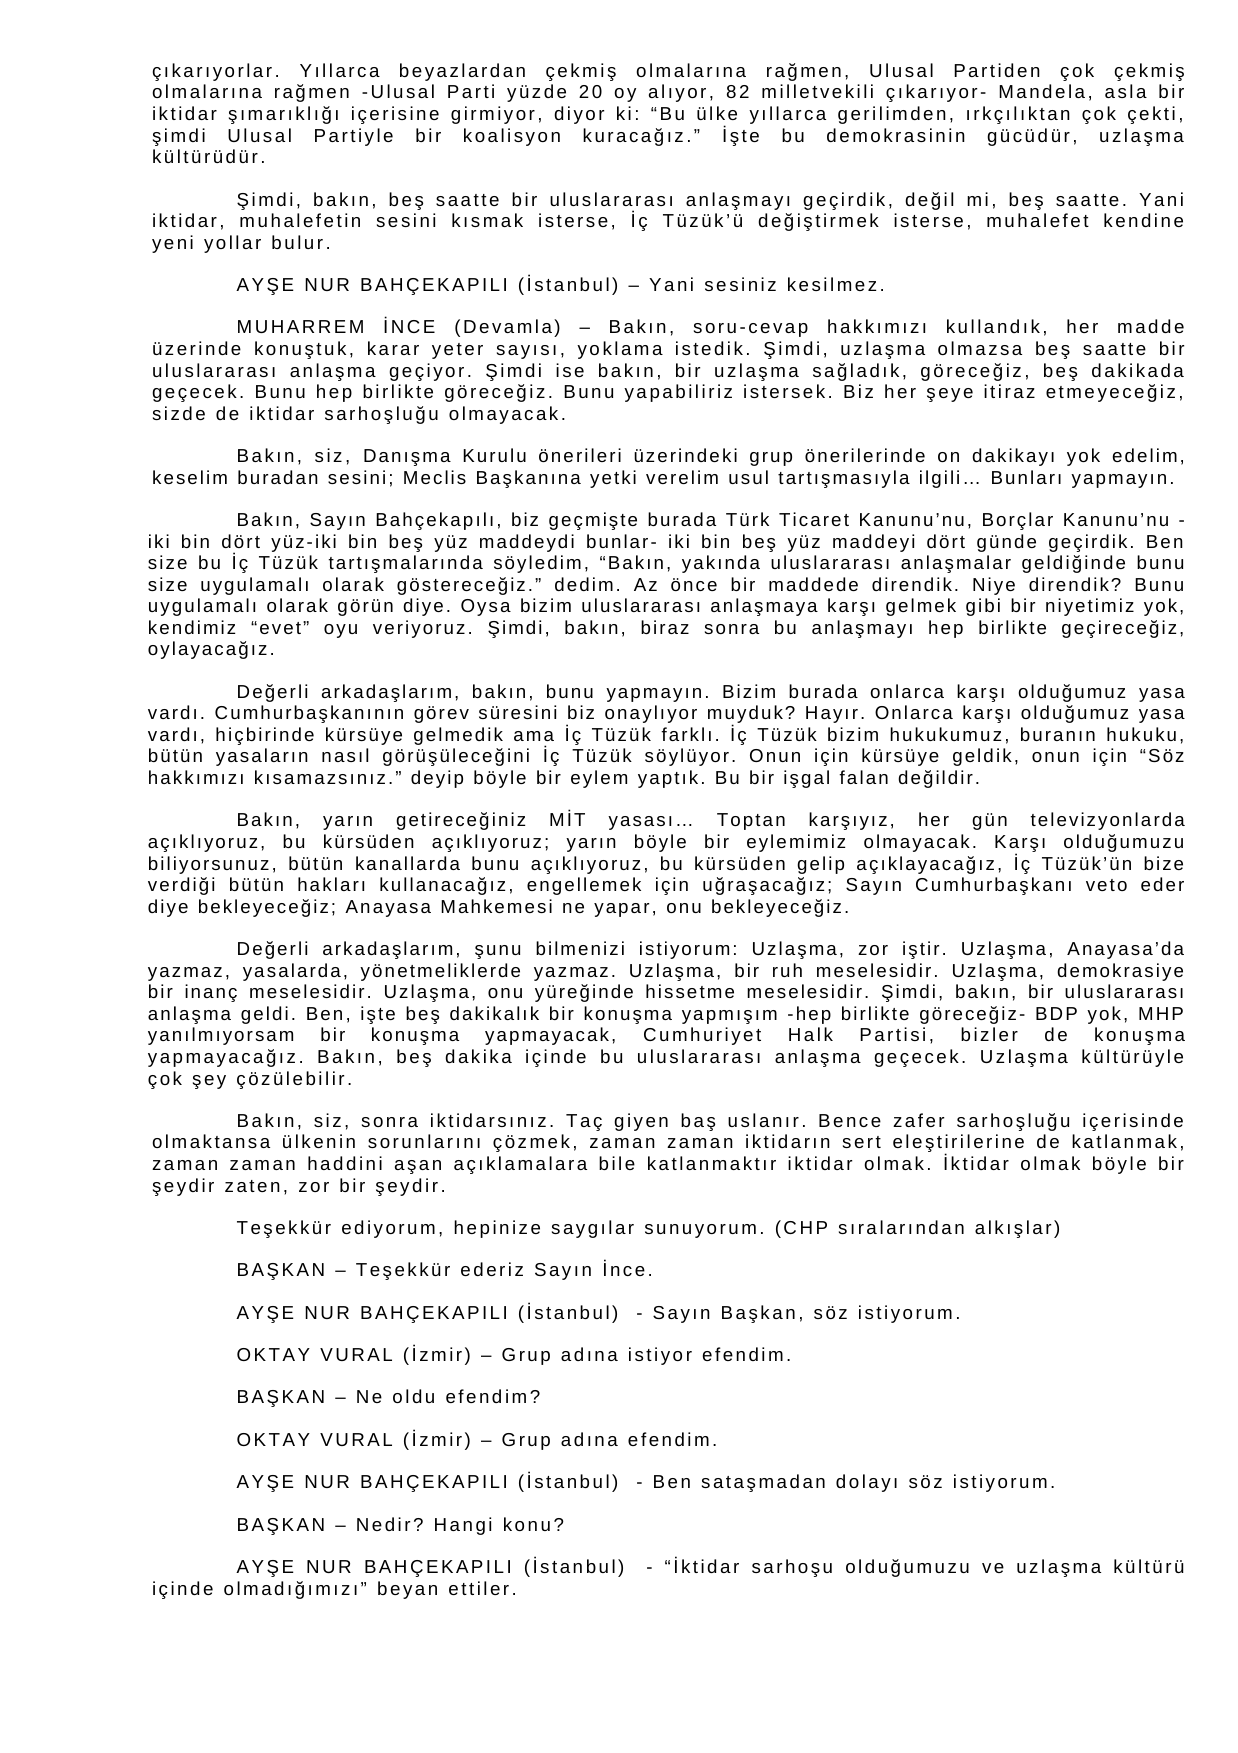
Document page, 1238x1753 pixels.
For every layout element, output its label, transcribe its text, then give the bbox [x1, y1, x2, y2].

text BAŞKAN – Nedir? Hangi konu? [152, 1513, 1186, 1535]
text Bakın, siz, Danışma Kurulu önerileri üzerindeki grup önerilerinde on dakikayı yok edelim, keselim buradan sesini; Meclis Başkanına yetki verelim usul tartışmasıyla ilgili… Bunları yapmayın. [152, 445, 1186, 488]
text Değerli arkadaşlarım, şunu bilmenizi istiyorum: Uzlaşma, zor iştir. Uzlaşma, Anayasa’da yazmaz, yasalarda, yönetmeliklerde yazmaz. Uzlaşma, bir ruh meselesidir. Uzlaşma, demokrasiye bir inanç meselesidir. Uzlaşma, onu yüreğinde hissetme meselesidir. Şimdi, bakın, bir uluslararası anlaşma geldi. Ben, işte beş dakikalık bir konuşma yapmışım -hep birlikte göreceğiz- BDP yok, MHP yanılmıyorsam bir konuşma yapmayacak, Cumhuriyet Halk Partisi, bizler de konuşma yapmayacağız. Bakın, beş dakika içinde bu uluslararası anlaşma geçecek. Uzlaşma kültürüyle çok şey çözülebilir. [148, 938, 1186, 1089]
text Bakın, siz, sonra iktidarsınız. Taç giyen baş uslanır. Bence zafer sarhoşluğu içerisinde olmaktansa ülkenin sorunlarını çözmek, zaman zaman iktidarın sert eleştirilerine de katlanmak, zaman zaman haddini aşan açıklamalara bile katlanmaktır iktidar olmak. İktidar olmak böyle bir şeydir zaten, zor bir şeydir. [152, 1110, 1186, 1196]
text AYŞE NUR BAHÇEKAPILI (İstanbul) – Yani sesiniz kesilmez. [152, 274, 1186, 295]
text Değerli arkadaşlarım, bakın, bunu yapmayın. Bizim burada onlarca karşı olduğumuz yasa vardı. Cumhurbaşkanının görev süresini biz onaylıyor muyduk? Hayır. Onlarca karşı olduğumuz yasa vardı, hiçbirinde kürsüye gelmedik ama İç Tüzük farklı. İç Tüzük bizim hukukumuz, buranın hukuku, bütün yasaların nasıl görüşüleceğini İç Tüzük söylüyor. Onun için kürsüye geldik, onun için “Söz hakkımızı kısamazsınız.” deyip böyle bir eylem yaptık. Bu bir işgal falan değildir. [148, 681, 1186, 788]
text BAŞKAN – Ne oldu efendim? [152, 1386, 1186, 1408]
text Şimdi, bakın, beş saatte bir uluslararası anlaşmayı geçirdik, değil mi, beş saatte. Yani iktidar, muhalefetin sesini kısmak isterse, İç Tüzük’ü değiştirmek isterse, muhalefet kendine yeni yollar bulur. [152, 188, 1186, 253]
text BAŞKAN – Teşekkür ederiz Sayın İnce. [152, 1259, 1186, 1281]
text OKTAY VURAL (İzmir) – Grup adına istiyor efendim. [152, 1344, 1186, 1366]
text MUHARREM İNCE (Devamla) – Bakın, soru-cevap hakkımızı kullandık, her madde üzerinde konuştuk, karar yeter sayısı, yoklama istedik. Şimdi, uzlaşma olmazsa beş saatte bir uluslararası anlaşma geçiyor. Şimdi ise bakın, bir uzlaşma sağladık, göreceğiz, beş dakikada geçecek. Bunu hep birlikte göreceğiz. Bunu yapabiliriz istersek. Biz her şeye itiraz etmeyeceğiz, sizde de iktidar sarhoşluğu olmayacak. [152, 316, 1186, 424]
text OKTAY VURAL (İzmir) – Grup adına efendim. [152, 1429, 1186, 1450]
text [152, 60, 1186, 167]
text Bakın, Sayın Bahçekapılı, biz geçmişte burada Türk Ticaret Kanunu’nu, Borçlar Kanunu’nu -iki bin dört yüz-iki bin beş yüz maddeydi bunlar- iki bin beş yüz maddeyi dört günde geçirdik. Ben size bu İç Tüzük tartışmalarında söyledim, “Bakın, yakında uluslararası anlaşmalar geldiğinde bunu size uygulamalı olarak göstereceğiz.” dedim. Az önce bir maddede direndik. Niye direndik? Bunu uygulamalı olarak görün diye. Oysa bizim uluslararası anlaşmaya karşı gelmek gibi bir niyetimiz yok, kendimiz “evet” oyu veriyoruz. Şimdi, bakın, biraz sonra bu anlaşmayı hep birlikte geçireceğiz, oylayacağız. [148, 509, 1186, 660]
text AYŞE NUR BAHÇEKAPILI (İstanbul) - Ben sataşmadan dolayı söz istiyorum. [152, 1471, 1186, 1493]
text Bakın, yarın getireceğiniz MİT yasası… Toptan karşıyız, her gün televizyonlarda açıklıyoruz, bu kürsüden açıklıyoruz; yarın böyle bir eylemimiz olmayacak. Karşı olduğumuzu biliyorsunuz, bütün kanallarda bunu açıklıyoruz, bu kürsüden gelip açıklayacağız, İç Tüzük’ün bize verdiği bütün hakları kullanacağız, engellemek için uğraşacağız; Sayın Cumhurbaşkanı veto eder diye bekleyeceğiz; Anayasa Mahkemesi ne yapar, onu bekleyeceğiz. [148, 809, 1186, 917]
text AYŞE NUR BAHÇEKAPILI (İstanbul) - Sayın Başkan, söz istiyorum. [152, 1302, 1186, 1323]
text AYŞE NUR BAHÇEKAPILI (İstanbul) - “İktidar sarhoşu olduğumuzu ve uzlaşma kültürü içinde olmadığımızı” beyan ettiler. [152, 1556, 1186, 1599]
text Teşekkür ediyorum, hepinize saygılar sunuyorum. (CHP sıralarından alkışlar) [152, 1217, 1186, 1238]
